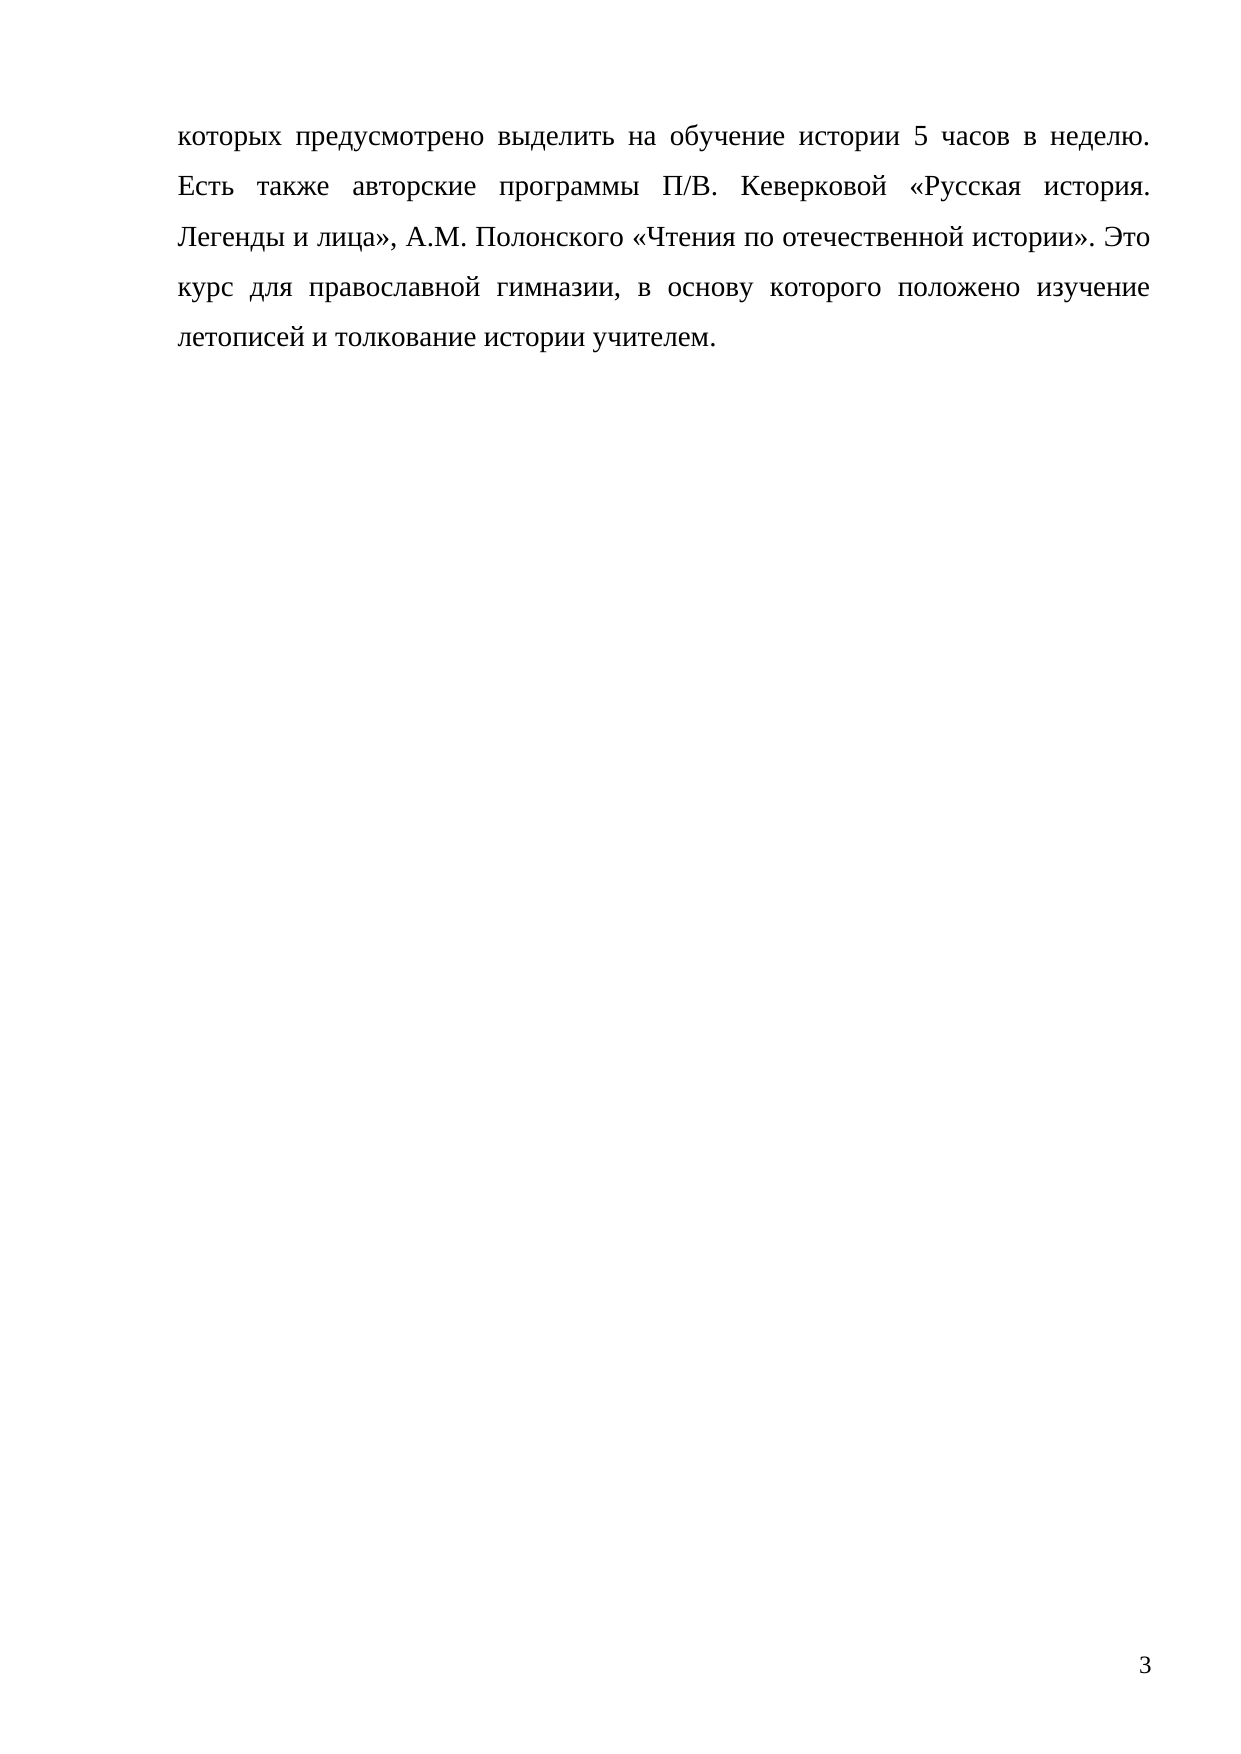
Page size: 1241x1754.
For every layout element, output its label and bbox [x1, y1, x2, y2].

text [177, 118, 1152, 353]
